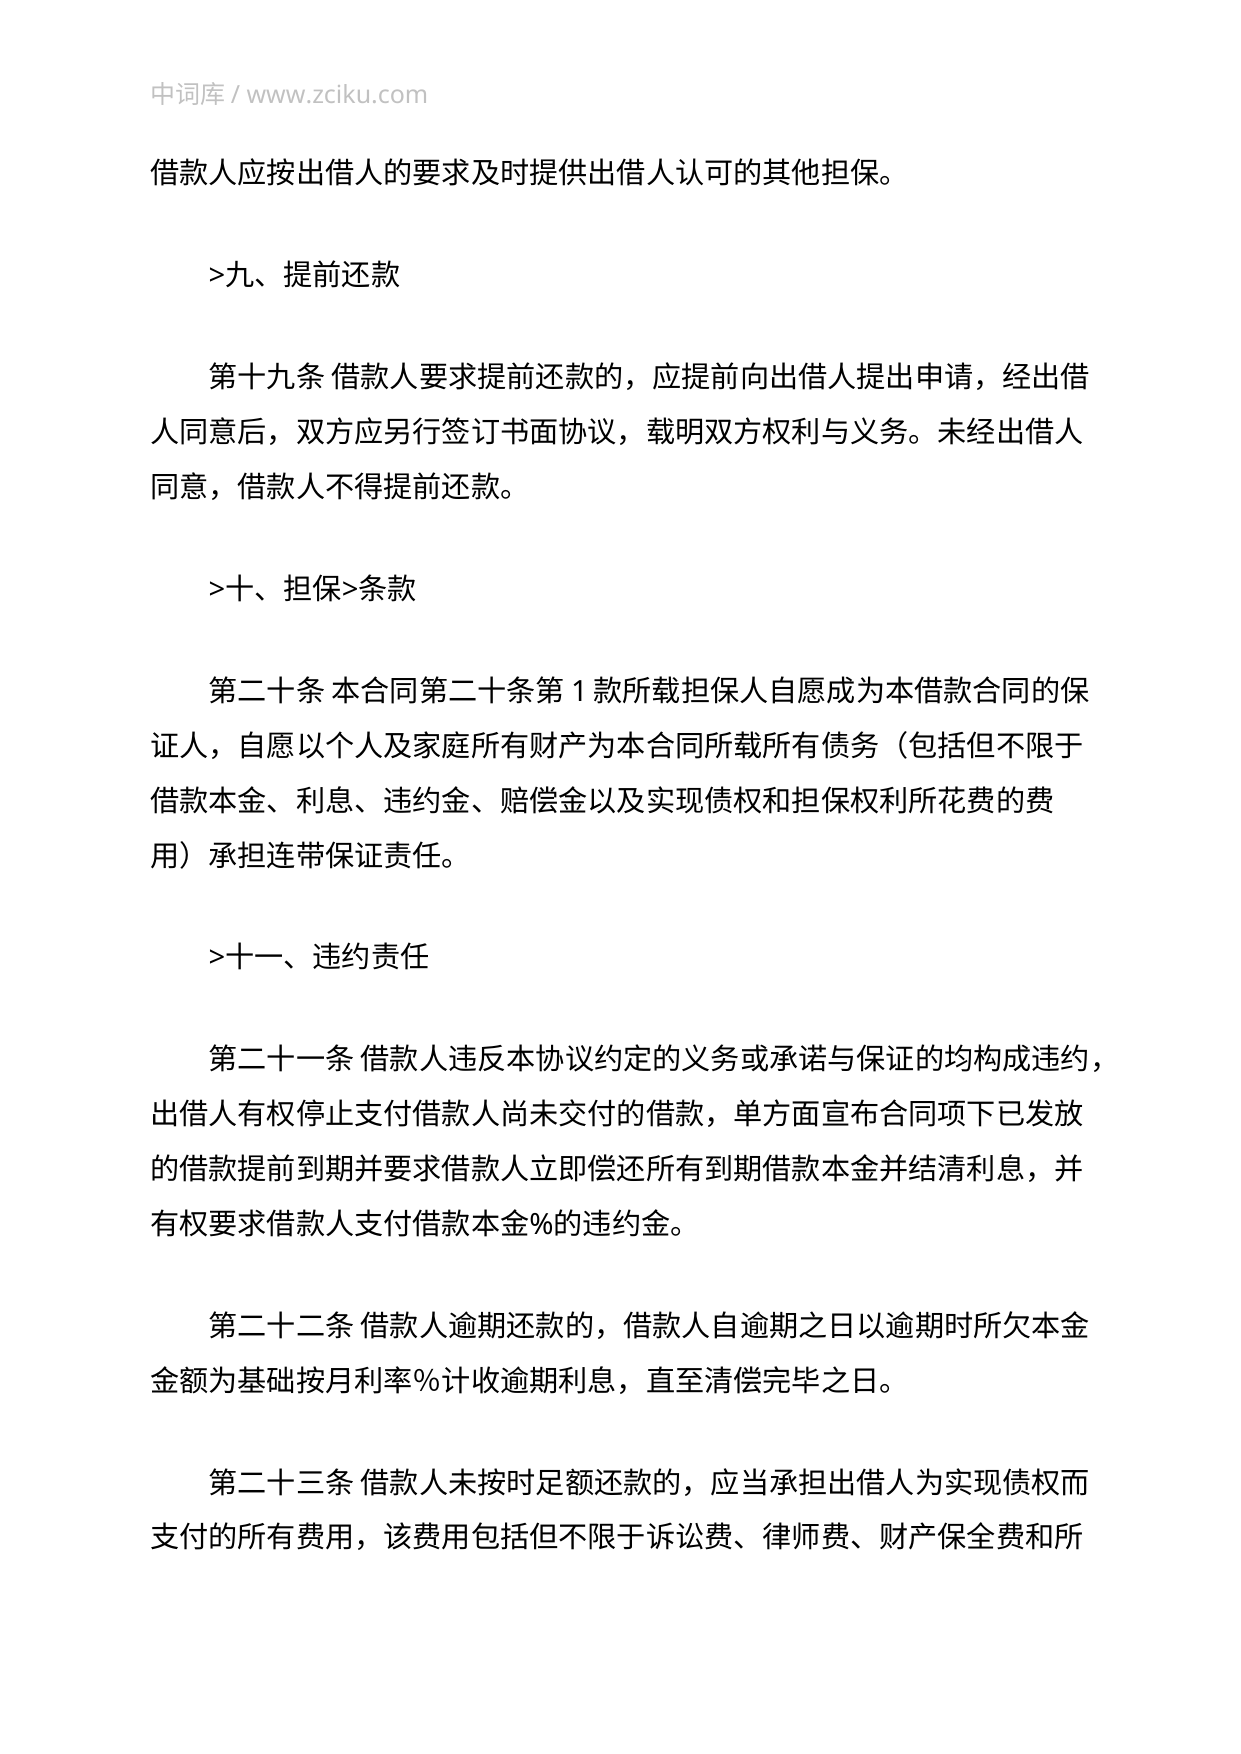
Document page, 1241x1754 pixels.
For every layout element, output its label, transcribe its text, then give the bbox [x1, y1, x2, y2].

text 第二十一条 借款人违反本协议约定的义务或承诺与保证的均构成违约，出借人有权停止支付借款人尚未交付的借款，单方面宣布合同项下已发放的借款提前到期并要求借款人立即偿还所有到期借款本金并结清利息，并有权要求借款人支付借款本金%的违约金。 [150, 1036, 1090, 1243]
text 第二十条 本合同第二十条第1款所载担保人自愿成为本借款合同的保证人，自愿以个人及家庭所有财产为本合同所载所有债务（包括但不限于借款本金、利息、违约金、赔偿金以及实现债权和担保权利所花费的费用）承担连带保证责任。 [150, 667, 1090, 874]
text >九、提前还款 [150, 252, 1090, 294]
text >十一、违约责任 [150, 934, 1090, 976]
text 第十九条 借款人要求提前还款的，应提前向出借人提出申请，经出借人同意后，双方应另行签订书面协议，载明双方权利与义务。未经出借人同意，借款人不得提前还款。 [150, 354, 1090, 506]
text >十、担保>条款 [150, 565, 1090, 608]
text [150, 150, 1090, 192]
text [150, 1459, 1090, 1556]
text 第二十二条 借款人逾期还款的，借款人自逾期之日以逾期时所欠本金金额为基础按月利率％计收逾期利息，直至清偿完毕之日。 [150, 1302, 1090, 1400]
